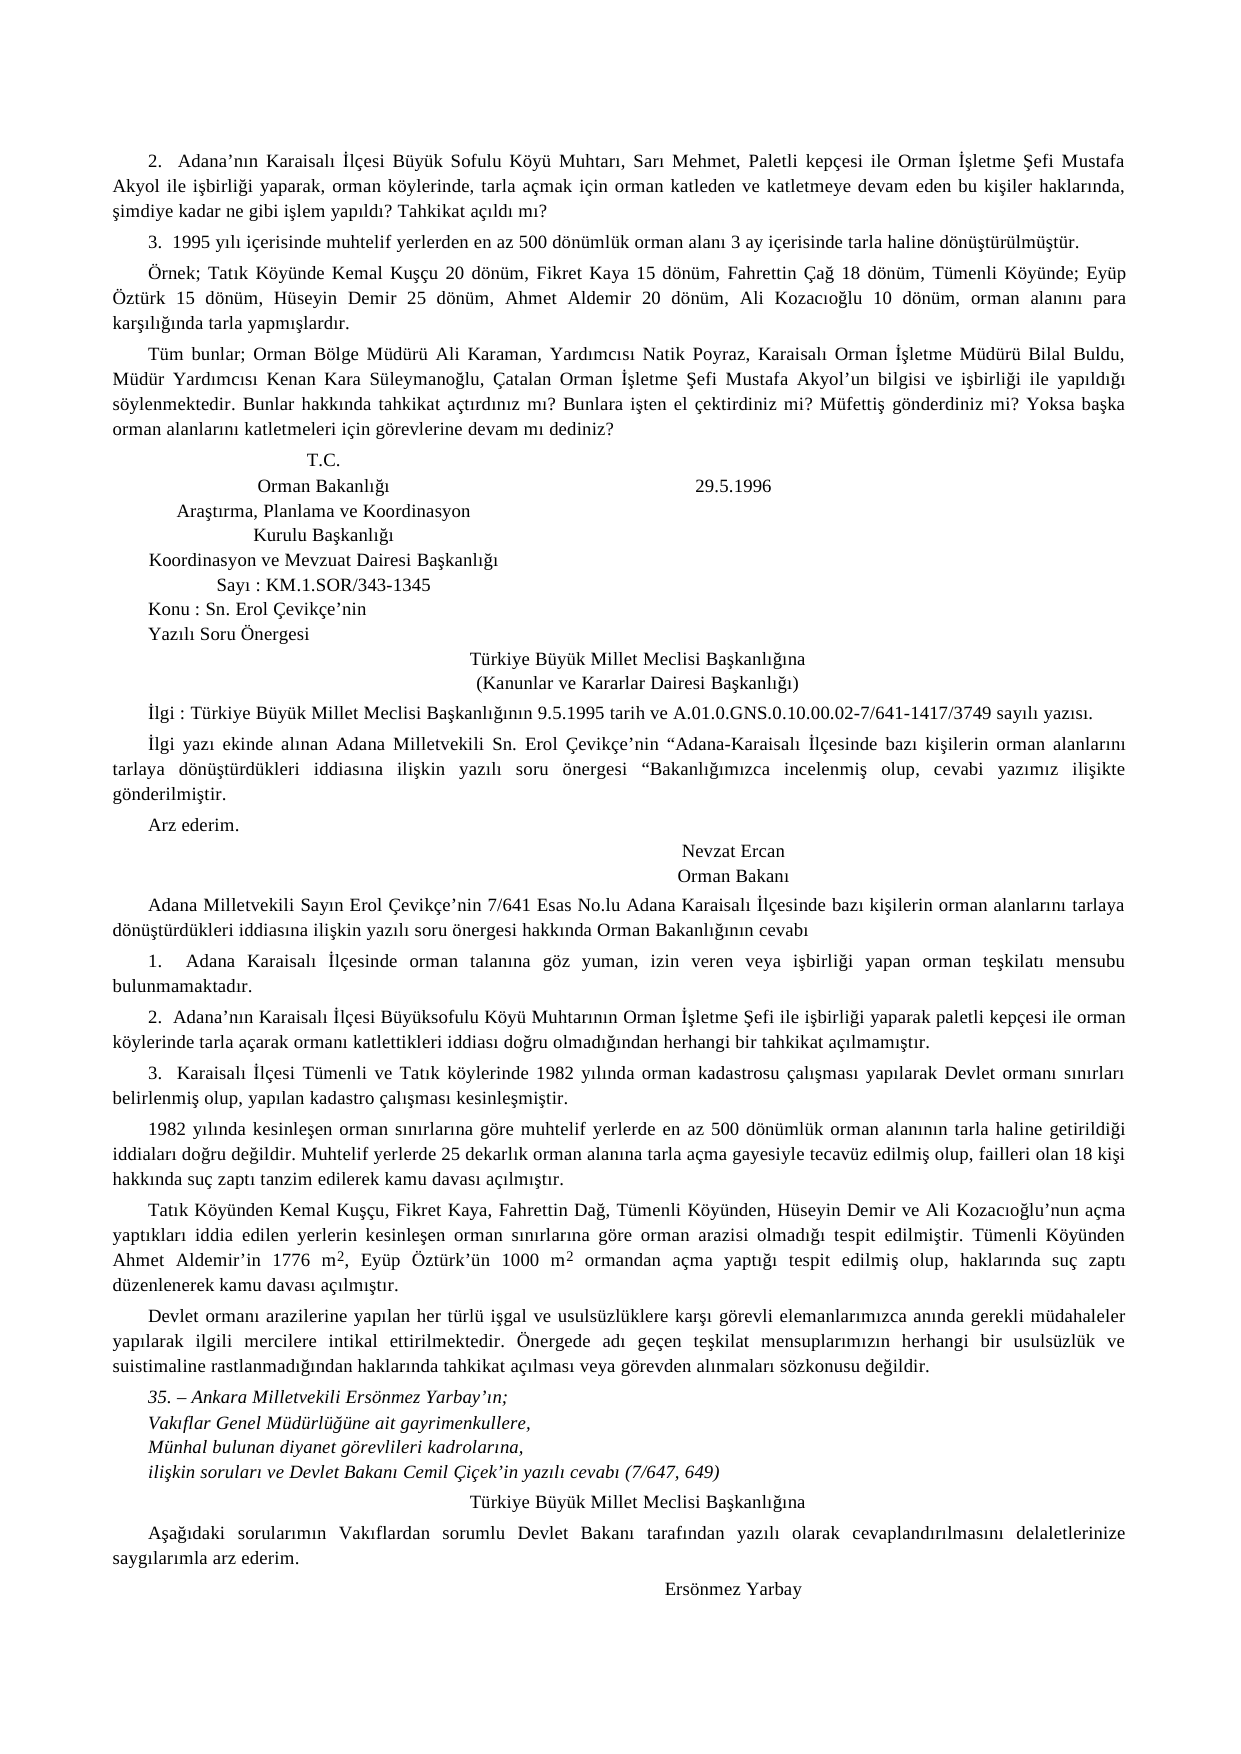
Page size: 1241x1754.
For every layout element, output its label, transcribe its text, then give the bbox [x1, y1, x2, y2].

text Koordinasyon ve Mevzuat Dairesi Başkanlığı [112, 551, 1128, 570]
text Orman Bakanlığı 29.5.1996 [112, 477, 1128, 496]
text Araştırma, Planlama ve Koordinasyon [112, 502, 1128, 521]
text Örnek; Tatık Köyünde Kemal Kuşçu 20 dönüm, Fikret Kaya 15 dönüm, Fahrettin Çağ 18 dönüm, Tümenli Köyünde; Eyüp Öztürk 15 dönüm, Hüseyin Demir 25 dönüm, Ahmet Aldemir 20 dönüm, Ali Kozacıoğlu 10 dönüm, orman alanını para karşılığında tarla yapmışlardır. [112, 259, 1128, 334]
text Kurulu Başkanlığı [112, 527, 1128, 545]
text T.C. [112, 446, 1128, 471]
text 3. 1995 yılı içerisinde muhtelif yerlerden en az 500 dönümlük orman alanı 3 ay içerisinde tarla haline dönüştürülmüştür. [112, 228, 1128, 253]
text 2. Adana’nın Karaisalı İlçesi Büyük Sofulu Köyü Muhtarı, Sarı Mehmet, Paletli kepçesi ile Orman İşletme Şefi Mustafa Akyol ile işbirliği yaparak, orman köylerinde, tarla açmak için orman katleden ve katletmeye devam eden bu kişiler haklarında, şimdiye kadar ne gibi işlem yapıldı? Tahkikat açıldı mı? [112, 148, 1128, 223]
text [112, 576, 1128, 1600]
text Tüm bunlar; Orman Bölge Müdürü Ali Karaman, Yardımcısı Natik Poyraz, Karaisalı Orman İşletme Müdürü Bilal Buldu, Müdür Yardımcısı Kenan Kara Süleymanoğlu, Çatalan Orman İşletme Şefi Mustafa Akyol’un bilgisi ve işbirliği ile yapıldığı söylenmektedir. Bunlar hakkında tahkikat açtırdınız mı? Bunlara işten el çektirdiniz mi? Müfettiş gönderdiniz mi? Yoksa başka orman alanlarını katletmeleri için görevlerine devam mı dediniz? [112, 340, 1128, 440]
